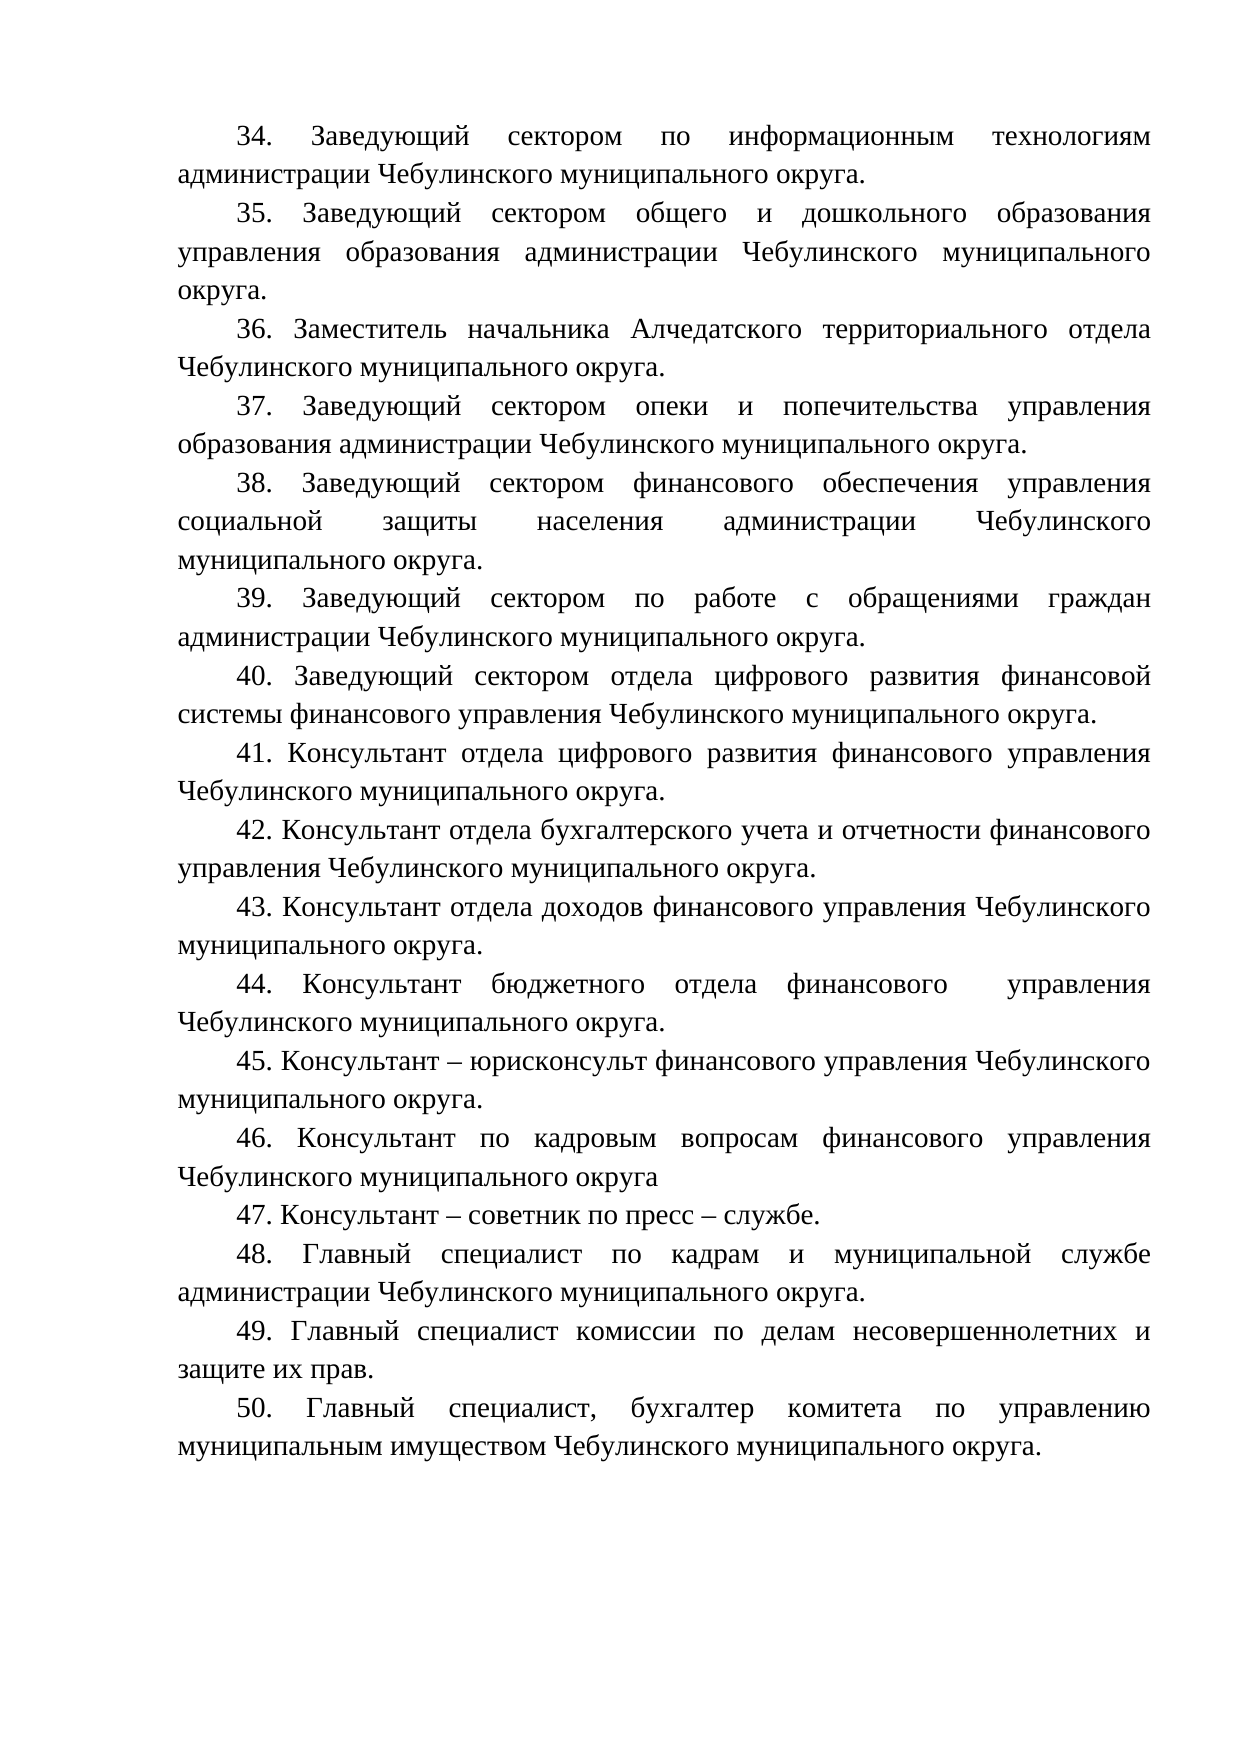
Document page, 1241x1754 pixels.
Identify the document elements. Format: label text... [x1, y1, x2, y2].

text 39. Заведующий сектором по работе с обращениями граждан администрации Чебулинского муниципального округа. [177, 581, 1152, 653]
text 49. Главный специалист комиссии по делам несовершеннолетних и защите их прав. [177, 1313, 1152, 1385]
text 46. Консультант по кадровым вопросам финансового управления Чебулинского муниципального округа [177, 1120, 1152, 1192]
text 47. Консультант – советник по пресс – службе. [177, 1197, 1152, 1231]
text 37. Заведующий сектором опеки и попечительства управления образования администрации Чебулинского муниципального округа. [177, 388, 1152, 460]
text 40. Заведующий сектором отдела цифрового развития финансовой системы финансового управления Чебулинского муниципального округа. [177, 658, 1152, 730]
text 34. Заведующий сектором по информационным технологиям администрации Чебулинского муниципального округа. [177, 118, 1152, 190]
text 43. Консультант отдела доходов финансового управления Чебулинского муниципального округа. [177, 889, 1152, 961]
text 42. Консультант отдела бухгалтерского учета и отчетности финансового управления Чебулинского муниципального округа. [177, 812, 1152, 884]
text 41. Консультант отдела цифрового развития финансового управления Чебулинского муниципального округа. [177, 735, 1152, 807]
text 48. Главный специалист по кадрам и муниципальной службе администрации Чебулинского муниципального округа. [177, 1236, 1152, 1308]
text 45. Консультант – юрисконсульт финансового управления Чебулинского муниципального округа. [177, 1043, 1152, 1115]
text 35. Заведующий сектором общего и дошкольного образования управления образования администрации Чебулинского муниципального округа. [177, 195, 1152, 306]
text 50. Главный специалист, бухгалтер комитета по управлению муниципальным имуществом Чебулинского муниципального округа. [177, 1390, 1152, 1462]
text 36. Заместитель начальника Алчедатского территориального отдела Чебулинского муниципального округа. [177, 311, 1152, 383]
text 44. Консультант бюджетного отдела финансового управления Чебулинского муниципального округа. [177, 966, 1152, 1038]
text 38. Заведующий сектором финансового обеспечения управления социальной защиты населения администрации Чебулинского муниципального округа. [177, 465, 1152, 576]
